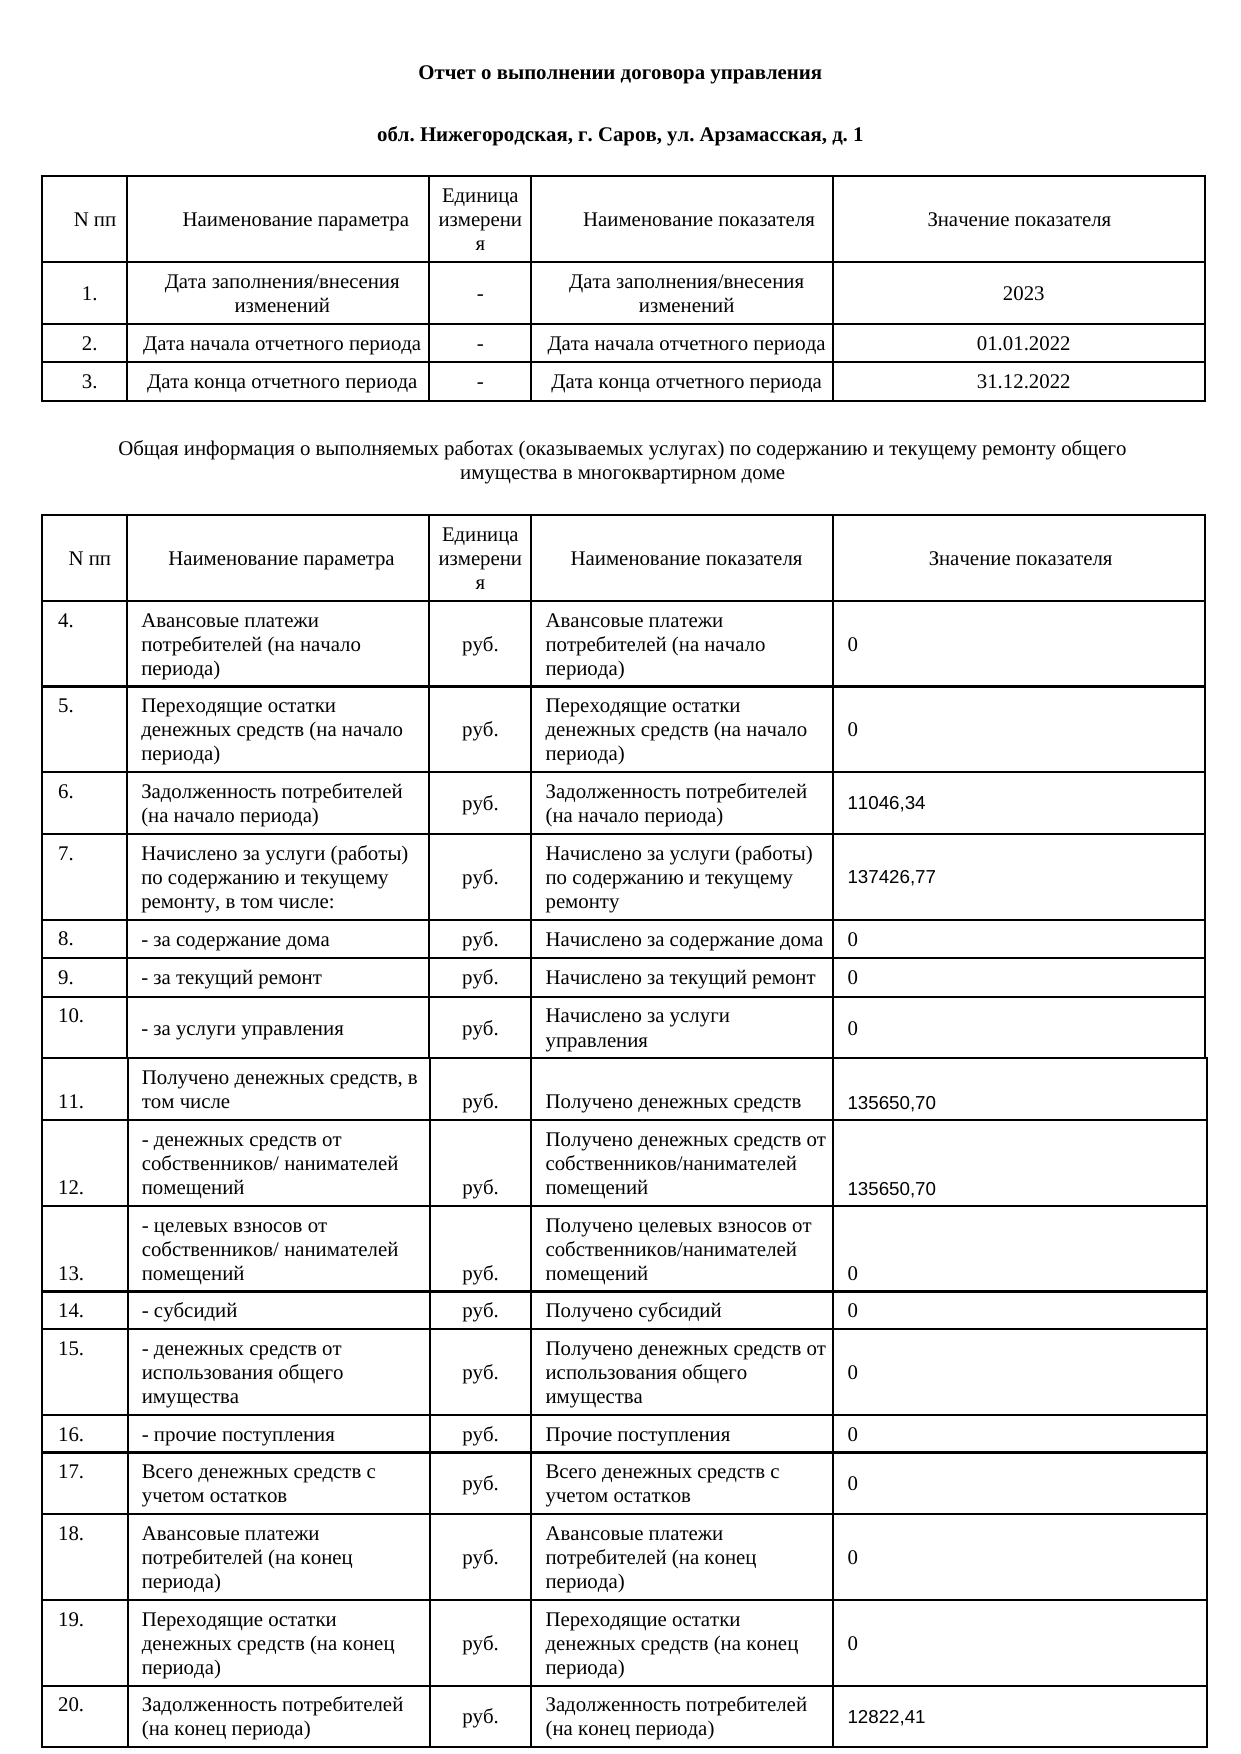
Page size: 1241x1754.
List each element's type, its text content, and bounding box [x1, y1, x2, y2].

table_cell 15. [43, 1330, 127, 1414]
table_cell Получено денежных средств, в том числе [129, 1059, 429, 1119]
table_cell руб. [430, 688, 530, 771]
table_cell руб. [431, 1515, 530, 1599]
table_cell 2023 [834, 263, 1204, 322]
table_cell Получено целевых взносов от собственников/нанимателей помещений [532, 1207, 832, 1290]
table_cell Авансовые платежи потребителей (на конец периода) [129, 1515, 429, 1599]
table_cell 14. [43, 1293, 127, 1328]
table_cell 0 [834, 1293, 1206, 1328]
table_cell 135650,70 [834, 1121, 1206, 1205]
table_cell Задолженность потребителей (на начало периода) [128, 773, 428, 833]
table_cell Начислено за содержание дома [532, 921, 832, 957]
table_cell 11046,34 [834, 773, 1204, 833]
table_cell Задолженность потребителей (на конец периода) [532, 1687, 832, 1746]
table_cell - денежных средств от собственников/ нанимателей помещений [129, 1121, 429, 1205]
table_cell 0 [834, 602, 1204, 685]
table_cell 0 [834, 1330, 1206, 1414]
table_cell Дата начала отчетного периода [532, 325, 832, 361]
table_cell руб. [430, 921, 530, 957]
table_cell Авансовые платежи потребителей (на начало периода) [128, 602, 428, 685]
table_cell 1. [43, 263, 126, 322]
table_cell Прочие поступления [532, 1416, 832, 1451]
table_cell руб. [430, 959, 530, 996]
table_cell N пп [43, 516, 126, 600]
table_cell Получено денежных средств от использования общего имущества [532, 1330, 832, 1414]
table_cell руб. [431, 1293, 530, 1328]
table_cell 0 [834, 998, 1204, 1057]
table_header N пп [43, 177, 126, 261]
table_cell Получено субсидий [532, 1293, 832, 1328]
table_cell 31.12.2022 [834, 363, 1204, 399]
table_cell руб. [431, 1330, 530, 1414]
table_cell - целевых взносов от собственников/ нанимателей помещений [129, 1207, 429, 1290]
table_cell 137426,77 [834, 835, 1204, 918]
table_cell 18. [43, 1515, 127, 1599]
table_cell руб. [431, 1059, 530, 1119]
table_cell - субсидий [129, 1293, 429, 1328]
table_cell Значение показателя [834, 516, 1204, 600]
table_cell 12822,41 [834, 1687, 1206, 1746]
table_cell 0 [834, 1454, 1206, 1513]
table_cell Дата конца отчетного периода [128, 363, 428, 399]
table_cell Всего денежных средств с учетом остатков [532, 1454, 832, 1513]
table_header Наименование параметра [128, 177, 428, 261]
table_cell 2. [43, 325, 126, 361]
table_cell Задолженность потребителей (на начало периода) [532, 773, 832, 833]
table_cell Переходящие остатки денежных средств (на конец периода) [532, 1601, 832, 1684]
table_cell 3. [43, 363, 126, 399]
table_cell руб. [430, 835, 530, 918]
table_cell 7. [43, 835, 126, 918]
table_cell Получено денежных средств [532, 1059, 832, 1119]
table_header Значение показателя [834, 177, 1204, 261]
table_cell руб. [430, 773, 530, 833]
table_cell 11. [43, 1059, 127, 1119]
table_cell руб. [431, 1454, 530, 1513]
table_cell - за услуги управления [128, 998, 428, 1057]
text обл. Нижегородская, г. Саров, ул. Арзамасская, д. 1 [42, 122, 1198, 146]
table_cell Авансовые платежи потребителей (на конец периода) [532, 1515, 832, 1599]
table_cell 8. [43, 921, 126, 957]
table_cell Единица измерения [430, 516, 530, 600]
table_cell Переходящие остатки денежных средств (на начало периода) [532, 688, 832, 771]
table_cell 01.01.2022 [834, 325, 1204, 361]
table_cell 17. [43, 1454, 127, 1513]
table_cell 0 [834, 1601, 1206, 1684]
table_cell руб. [431, 1687, 530, 1746]
table_cell 0 [834, 921, 1204, 957]
table_cell руб. [431, 1416, 530, 1451]
table_cell 0 [834, 1207, 1206, 1290]
table_cell Начислено за услуги (работы) по содержанию и текущему ремонту, в том числе: [128, 835, 428, 918]
table_cell Дата заполнения/внесения изменений [128, 263, 428, 322]
table_header Наименование показателя [532, 177, 832, 261]
table_cell руб. [431, 1601, 530, 1684]
table_cell 0 [834, 1416, 1206, 1451]
table_cell - прочие поступления [129, 1416, 429, 1451]
table_cell руб. [430, 998, 530, 1057]
table_cell руб. [431, 1207, 530, 1290]
table_cell 135650,70 [834, 1059, 1206, 1119]
table_cell Авансовые платежи потребителей (на начало периода) [532, 602, 832, 685]
table_cell - [430, 325, 530, 361]
table_cell - за текущий ремонт [128, 959, 428, 996]
table_cell 0 [834, 688, 1204, 771]
table_cell Общая информация о выполняемых работах (оказываемых услугах) по содержанию и текущему ремонту общего имущества в многоквартирном доме [42, 402, 1203, 514]
table_cell 0 [834, 1515, 1206, 1599]
table_header Единица измерения [430, 177, 530, 261]
table_cell Дата конца отчетного периода [532, 363, 832, 399]
table_cell Начислено за текущий ремонт [532, 959, 832, 996]
table_cell 20. [43, 1687, 127, 1746]
table_cell Переходящие остатки денежных средств (на начало периода) [128, 688, 428, 771]
table_cell Наименование параметра [128, 516, 428, 600]
table_cell Дата начала отчетного периода [128, 325, 428, 361]
table_cell - [430, 263, 530, 322]
table_cell - денежных средств от использования общего имущества [129, 1330, 429, 1414]
table_cell Начислено за услуги (работы) по содержанию и текущему ремонту [532, 835, 832, 918]
table_cell - за содержание дома [128, 921, 428, 957]
table_cell Задолженность потребителей (на конец периода) [129, 1687, 429, 1746]
table_cell 10. [43, 998, 126, 1057]
table_cell руб. [431, 1121, 530, 1205]
table_cell Наименование показателя [532, 516, 832, 600]
table_cell Переходящие остатки денежных средств (на конец периода) [129, 1601, 429, 1684]
table_cell руб. [430, 602, 530, 685]
table_cell 4. [43, 602, 126, 685]
text Отчет о выполнении договора управления [42, 59, 1198, 84]
table_cell Всего денежных средств с учетом остатков [129, 1454, 429, 1513]
table_cell 13. [43, 1207, 127, 1290]
table_cell 19. [43, 1601, 127, 1684]
table_cell Начислено за услуги управления [532, 998, 832, 1057]
table_cell 9. [43, 959, 126, 996]
table_cell - [430, 363, 530, 399]
table_cell Дата заполнения/внесения изменений [532, 263, 832, 322]
table_cell 12. [43, 1121, 127, 1205]
table_cell 16. [43, 1416, 127, 1451]
table_cell 6. [43, 773, 126, 833]
table_cell 0 [834, 959, 1204, 996]
table_cell Получено денежных средств от собственников/нанимателей помещений [532, 1121, 832, 1205]
table_cell 5. [43, 688, 126, 771]
